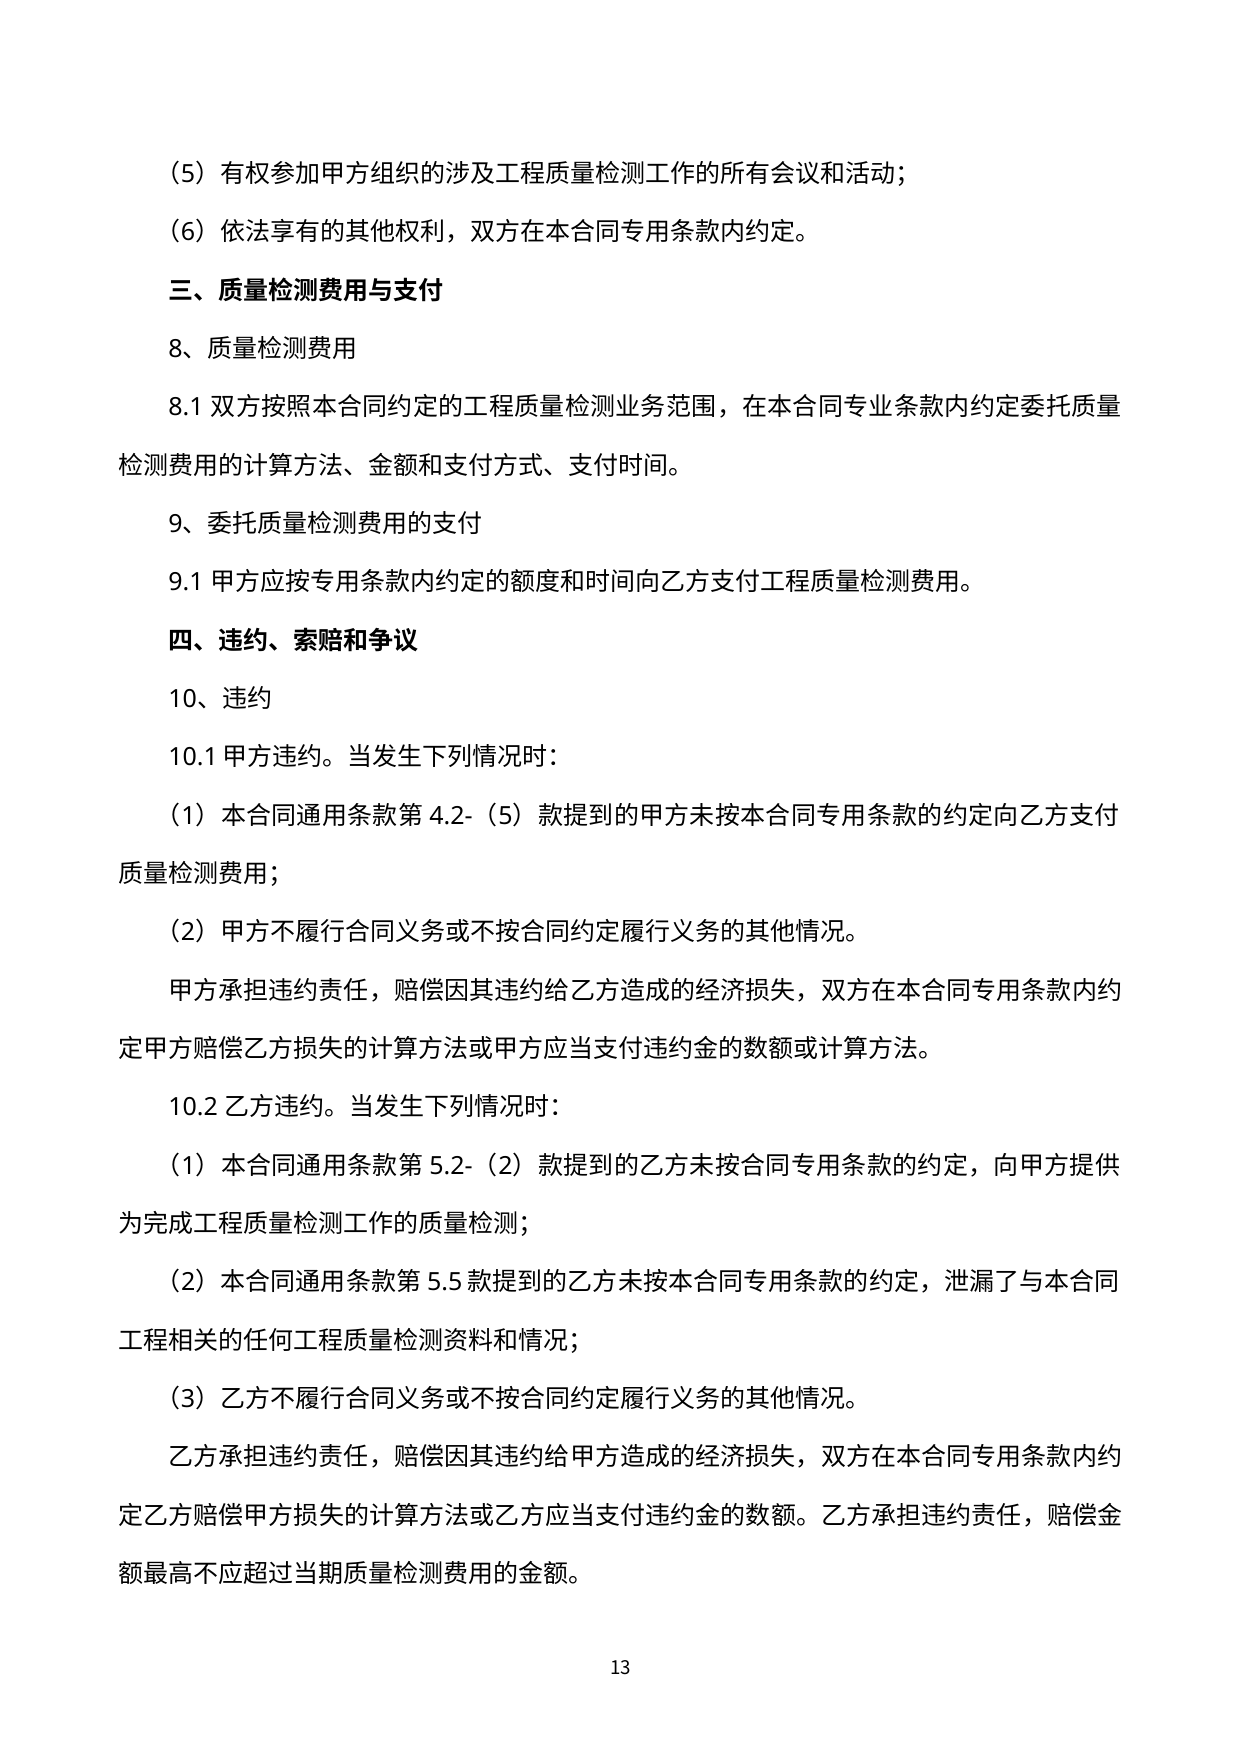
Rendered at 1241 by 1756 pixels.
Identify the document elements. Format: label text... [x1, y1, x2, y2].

text （5）有权参加甲方组织的涉及工程质量检测工作的所有会议和活动； [118, 136, 1122, 194]
text 9.1 甲方应按专用条款内约定的额度和时间向乙方支付工程质量检测费用。 [118, 544, 1122, 602]
text 10、违约 [118, 661, 1122, 719]
text 乙方承担违约责任，赔偿因其违约给甲方造成的经济损失，双方在本合同专用条款内约定乙方赔偿甲方损失的计算方法或乙方应当支付违约金的数额。乙方承担违约责任，赔偿金额最高不应超过当期质量检测费用的金额。 [118, 1419, 1122, 1594]
text 8.1 双方按照本合同约定的工程质量检测业务范围，在本合同专业条款内约定委托质量检测费用的计算方法、金额和支付方式、支付时间。 [118, 369, 1122, 486]
text （1）本合同通用条款第5.2-（2）款提到的乙方未按合同专用条款的约定，向甲方提供为完成工程质量检测工作的质量检测； [118, 1127, 1122, 1244]
text 10.2 乙方违约。当发生下列情况时： [118, 1069, 1122, 1127]
text 三、质量检测费用与支付 [118, 252, 1122, 311]
text 9、委托质量检测费用的支付 [118, 486, 1122, 544]
text （6）依法享有的其他权利，双方在本合同专用条款内约定。 [118, 194, 1122, 252]
text （3）乙方不履行合同义务或不按合同约定履行义务的其他情况。 [118, 1361, 1122, 1419]
text 10.1甲方违约。当发生下列情况时： [118, 719, 1122, 777]
text 甲方承担违约责任，赔偿因其违约给乙方造成的经济损失，双方在本合同专用条款内约定甲方赔偿乙方损失的计算方法或甲方应当支付违约金的数额或计算方法。 [118, 952, 1122, 1069]
text 四、违约、索赔和争议 [118, 602, 1122, 661]
text （2）本合同通用条款第5.5款提到的乙方未按本合同专用条款的约定，泄漏了与本合同工程相关的任何工程质量检测资料和情况； [118, 1244, 1122, 1361]
text 8、质量检测费用 [118, 311, 1122, 369]
text （1）本合同通用条款第4.2-（5）款提到的甲方未按本合同专用条款的约定向乙方支付质量检测费用； [118, 777, 1122, 894]
text （2）甲方不履行合同义务或不按合同约定履行义务的其他情况。 [118, 894, 1122, 952]
